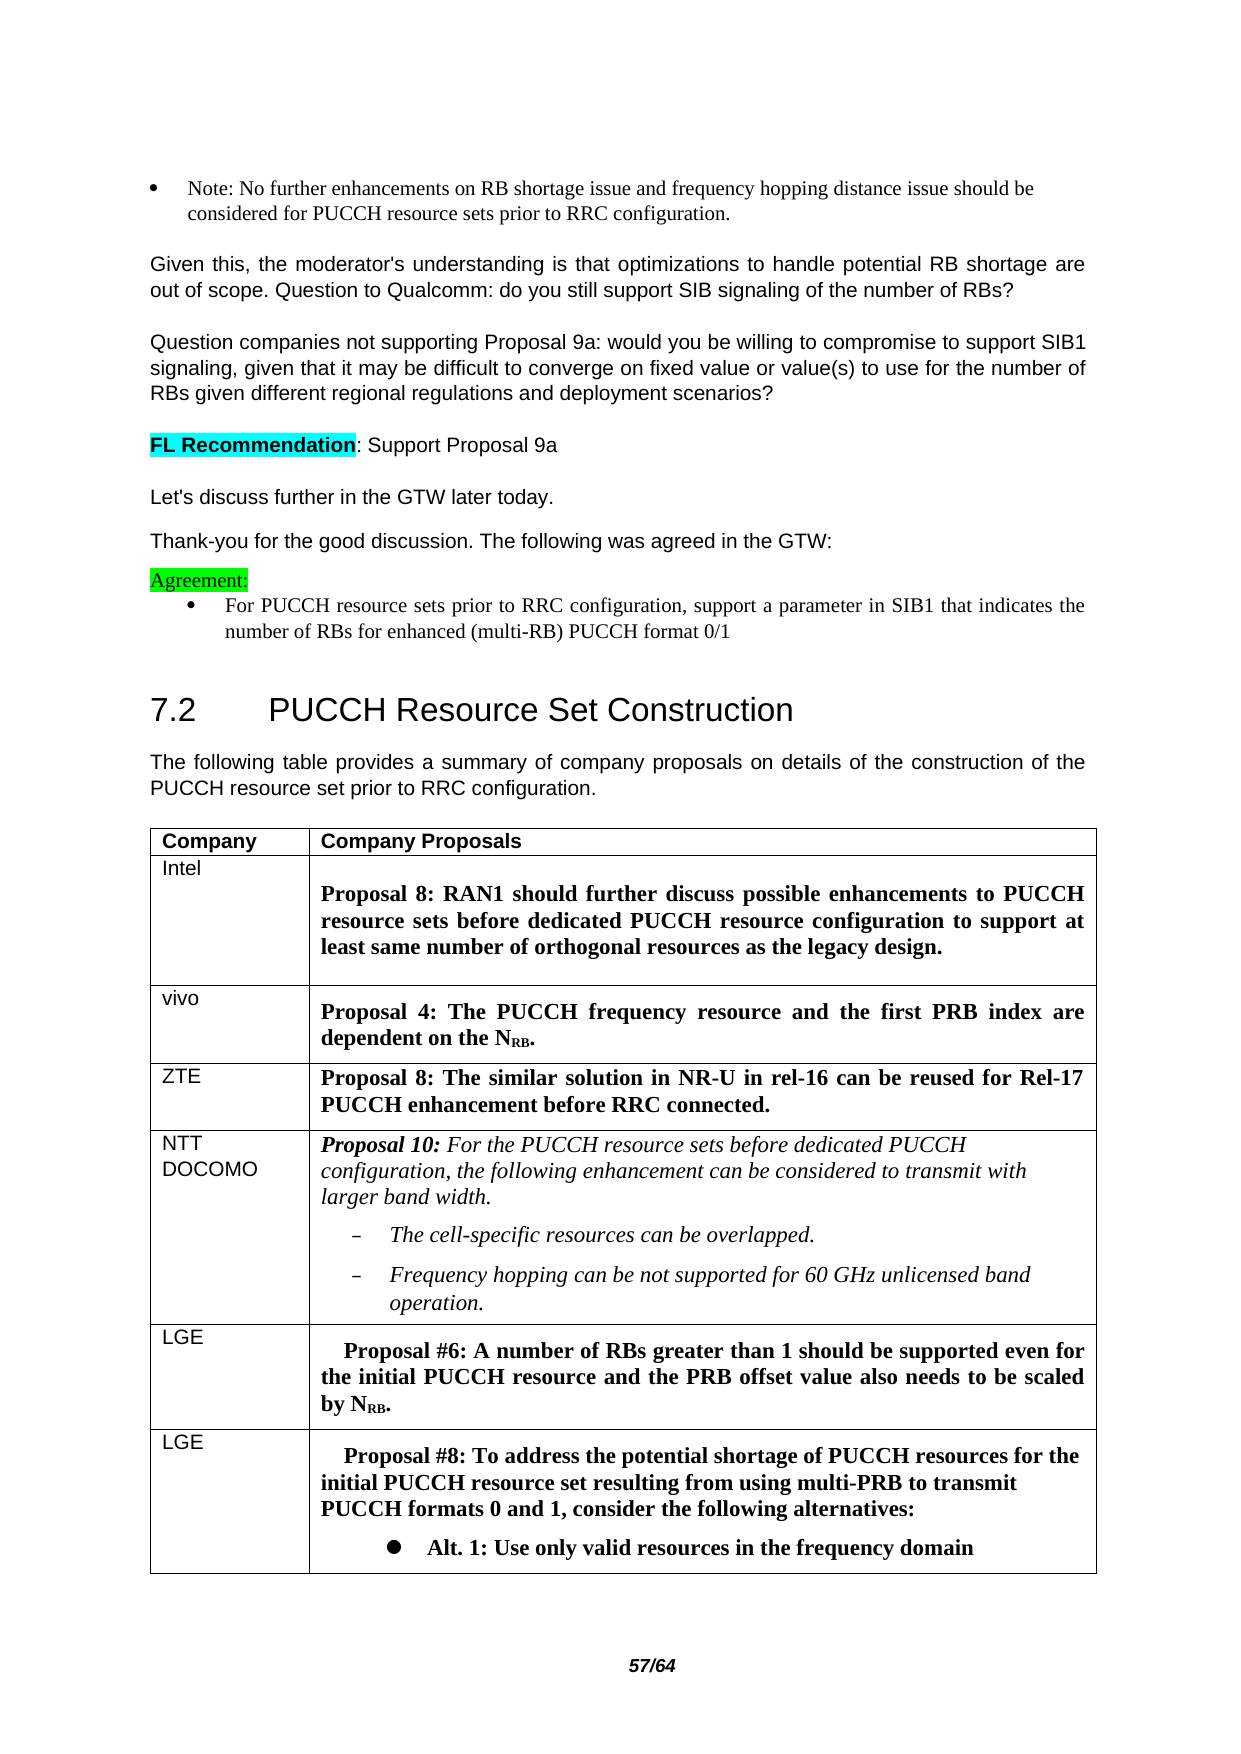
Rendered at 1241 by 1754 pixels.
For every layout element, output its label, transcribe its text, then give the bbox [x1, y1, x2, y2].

text Thank-you for the good discussion. The following was agreed in the GTW: [150, 529, 1087, 553]
text Question companies not supporting Proposal 9a: would you be willing to compromise to support SIB1 signaling, given that it may be difficult to converge on fixed value or value(s) to use for the number of RBs given different regional regulations and deployment scenarios? [150, 329, 1087, 405]
text Agreement: [150, 567, 1090, 592]
table_cell Intel [151, 856, 309, 984]
table_cell vivo [151, 986, 309, 1063]
table_cell LGE [151, 1430, 309, 1573]
table_cell Proposal #6: A number of RBs greater than 1 should be supported even for the initial PUCCH resource and the PRB offset value also needs to be scaled by NRB. [310, 1325, 1096, 1429]
table_cell LGE [151, 1325, 309, 1429]
text The following table provides a summary of company proposals on details of the construction of the PUCCH resource set prior to RRC configuration. [150, 750, 1087, 800]
table_header Company Proposals [310, 829, 1096, 854]
table_cell Proposal 8: RAN1 should further discuss possible enhancements to PUCCH resource sets before dedicated PUCCH resource configuration to support at least same number of orthogonal resources as the legacy design. [310, 856, 1096, 984]
text FL Recommendation: Support Proposal 9a [356, 433, 1087, 457]
table_cell Proposal 4: The PUCCH frequency resource and the first PRB index are dependent on the NRB. [310, 986, 1096, 1063]
table_header Company [151, 829, 309, 854]
text Let's discuss further in the GTW later today. [150, 484, 1090, 508]
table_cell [310, 1430, 1096, 1573]
list Note: No further enhancements on RB shortage issue and frequency hopping distance issue should be considered for PUCCH resource sets prior to RRC configuration. [150, 176, 1090, 225]
text Given this, the moderator's understanding is that optimizations to handle potential RB shortage are out of scope. Question to Qualcomm: do you still support SIB signaling of the number of RBs? [150, 252, 1087, 302]
list For PUCCH resource sets prior to RRC configuration, support a parameter in SIB1 that indicates the number of RBs for enhanced (multi-RB) PUCCH format 0/1 [187, 593, 1087, 643]
table_cell Proposal 8: The similar solution in NR-U in rel-16 can be reused for Rel-17 PUCCH enhancement before RRC connected. [310, 1064, 1096, 1129]
table_cell ZTE [151, 1064, 309, 1129]
table_cell Proposal 10: For the PUCCH resource sets before dedicated PUCCH configuration, the following enhancement can be considered to transmit with larger band width. The cell-specific resources can be overlapped. Frequency hopping can be not supported for 60 GHz unlicensed band operation. [310, 1131, 1096, 1323]
subtitle 7.2 PUCCH Resource Set Construction [150, 690, 1087, 728]
table_cell NTT DOCOMO [151, 1131, 309, 1323]
